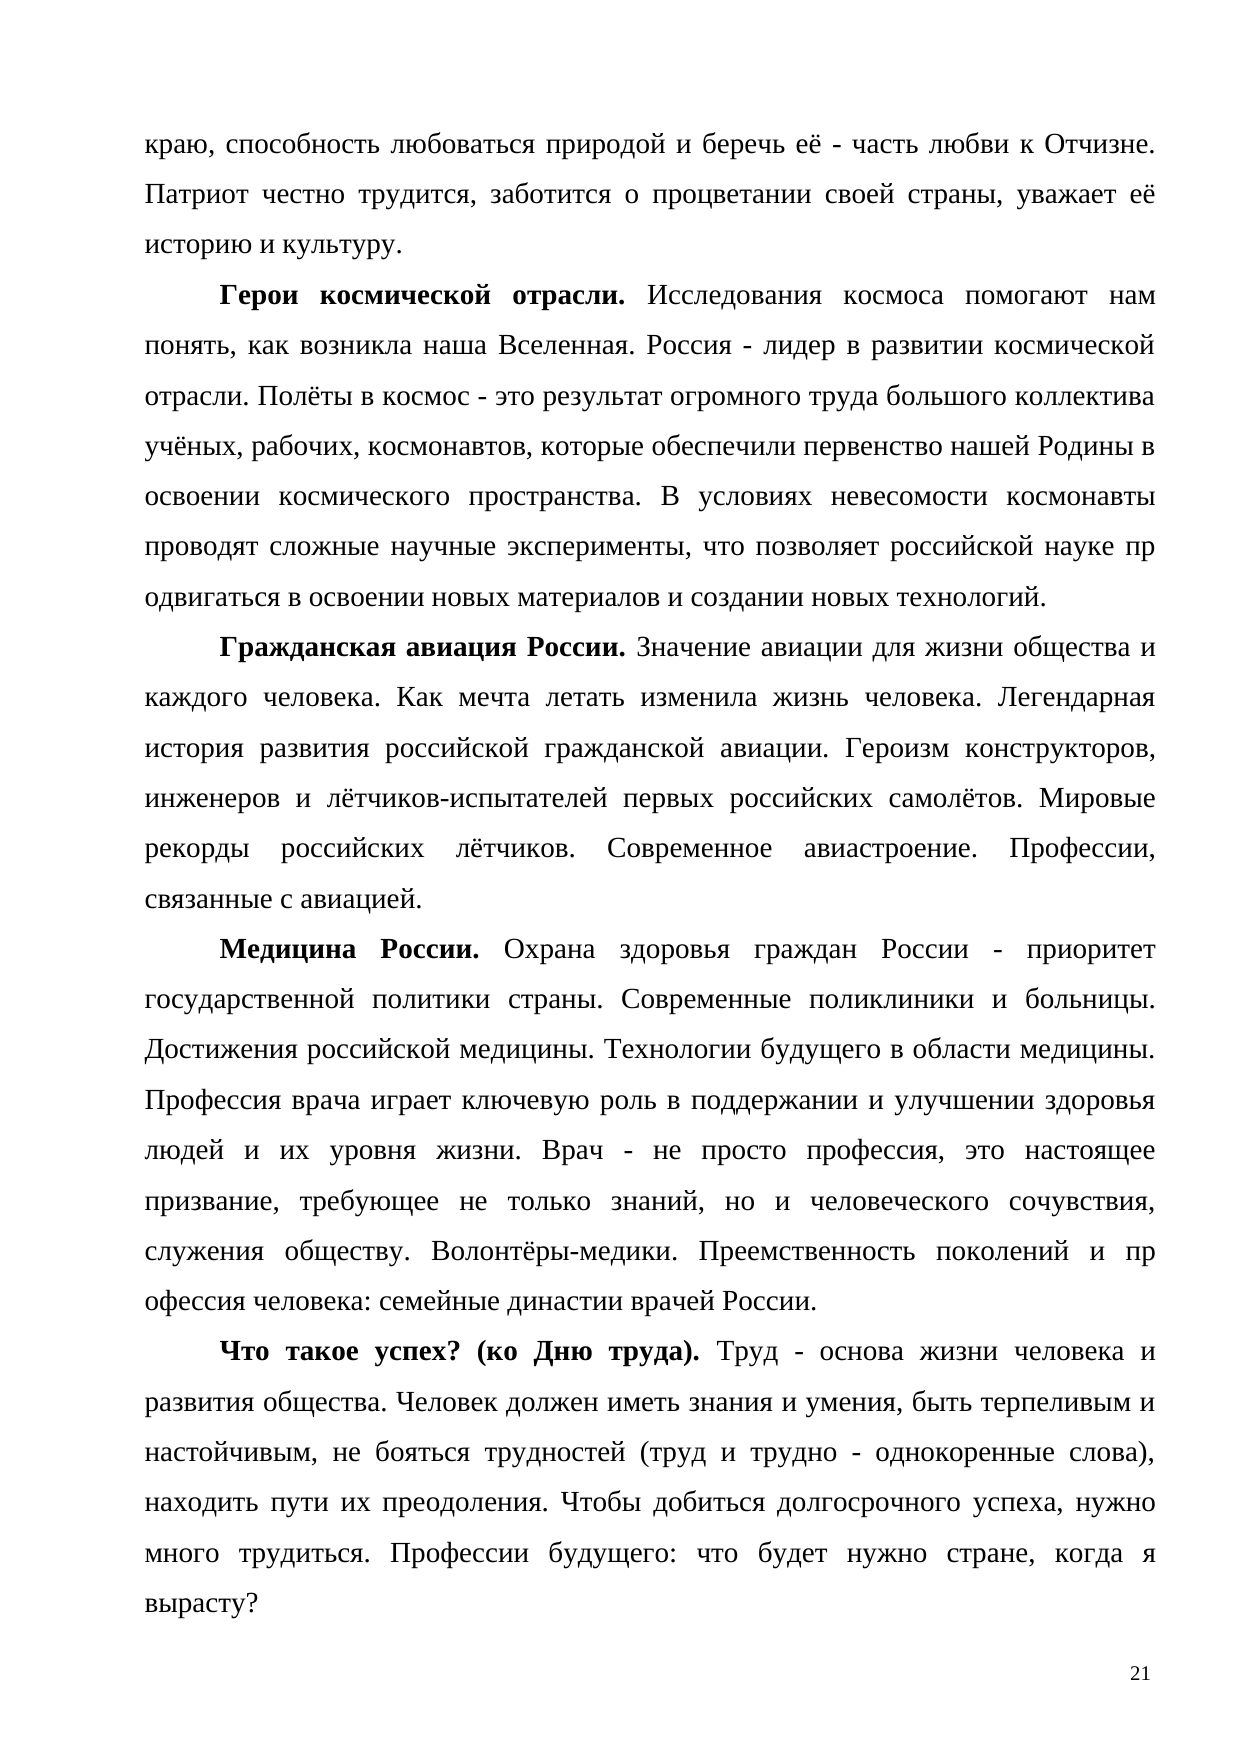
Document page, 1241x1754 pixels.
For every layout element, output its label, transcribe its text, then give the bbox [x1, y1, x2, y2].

text Гражданская авиация России. Значение авиации для жизни общества и каждого человека. Как мечта летать изменила жизнь человека. Легендарная история развития российской гражданской авиации. Героизм конструкторов, инженеров и лётчиков-испытателей первых российских самолётов. Мировые рекорды российских лётчиков. Современное авиастроение. Профессии, связанные с авиацией. [144, 629, 1156, 914]
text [144, 126, 1156, 260]
text Медицина России. Охрана здоровья граждан России - приоритет государственной политики страны. Современные поликлиники и больницы. Достижения российской медицины. Технологии будущего в области медицины. Профессия врача играет ключевую роль в поддержании и улучшении здоровья людей и их уровня жизни. Врач - не просто профессия, это настоящее призвание, требующее не только знаний, но и человеческого сочувствия, служения обществу. Волонтёры-медики. Преемственность поколений и пр офессия человека: семейные династии врачей России. [144, 931, 1156, 1317]
text Герои космической отрасли. Исследования космоса помогают нам понять, как возникла наша Вселенная. Россия - лидер в развитии космической отрасли. Полёты в космос - это результат огромного труда большого коллектива учёных, рабочих, космонавтов, которые обеспечили первенство нашей Родины в освоении космического пространства. В условиях невесомости космонавты проводят сложные научные эксперименты, что позволяет российской науке пр одвигаться в освоении новых материалов и создании новых технологий. [144, 277, 1156, 612]
text Что такое успех? (ко Дню труда). Труд - основа жизни человека и развития общества. Человек должен иметь знания и умения, быть терпеливым и настойчивым, не бояться трудностей (труд и трудно - однокоренные слова), находить пути их преодоления. Чтобы добиться долгосрочного успеха, нужно много трудиться. Профессии будущего: что будет нужно стране, когда я вырасту? [144, 1333, 1156, 1619]
